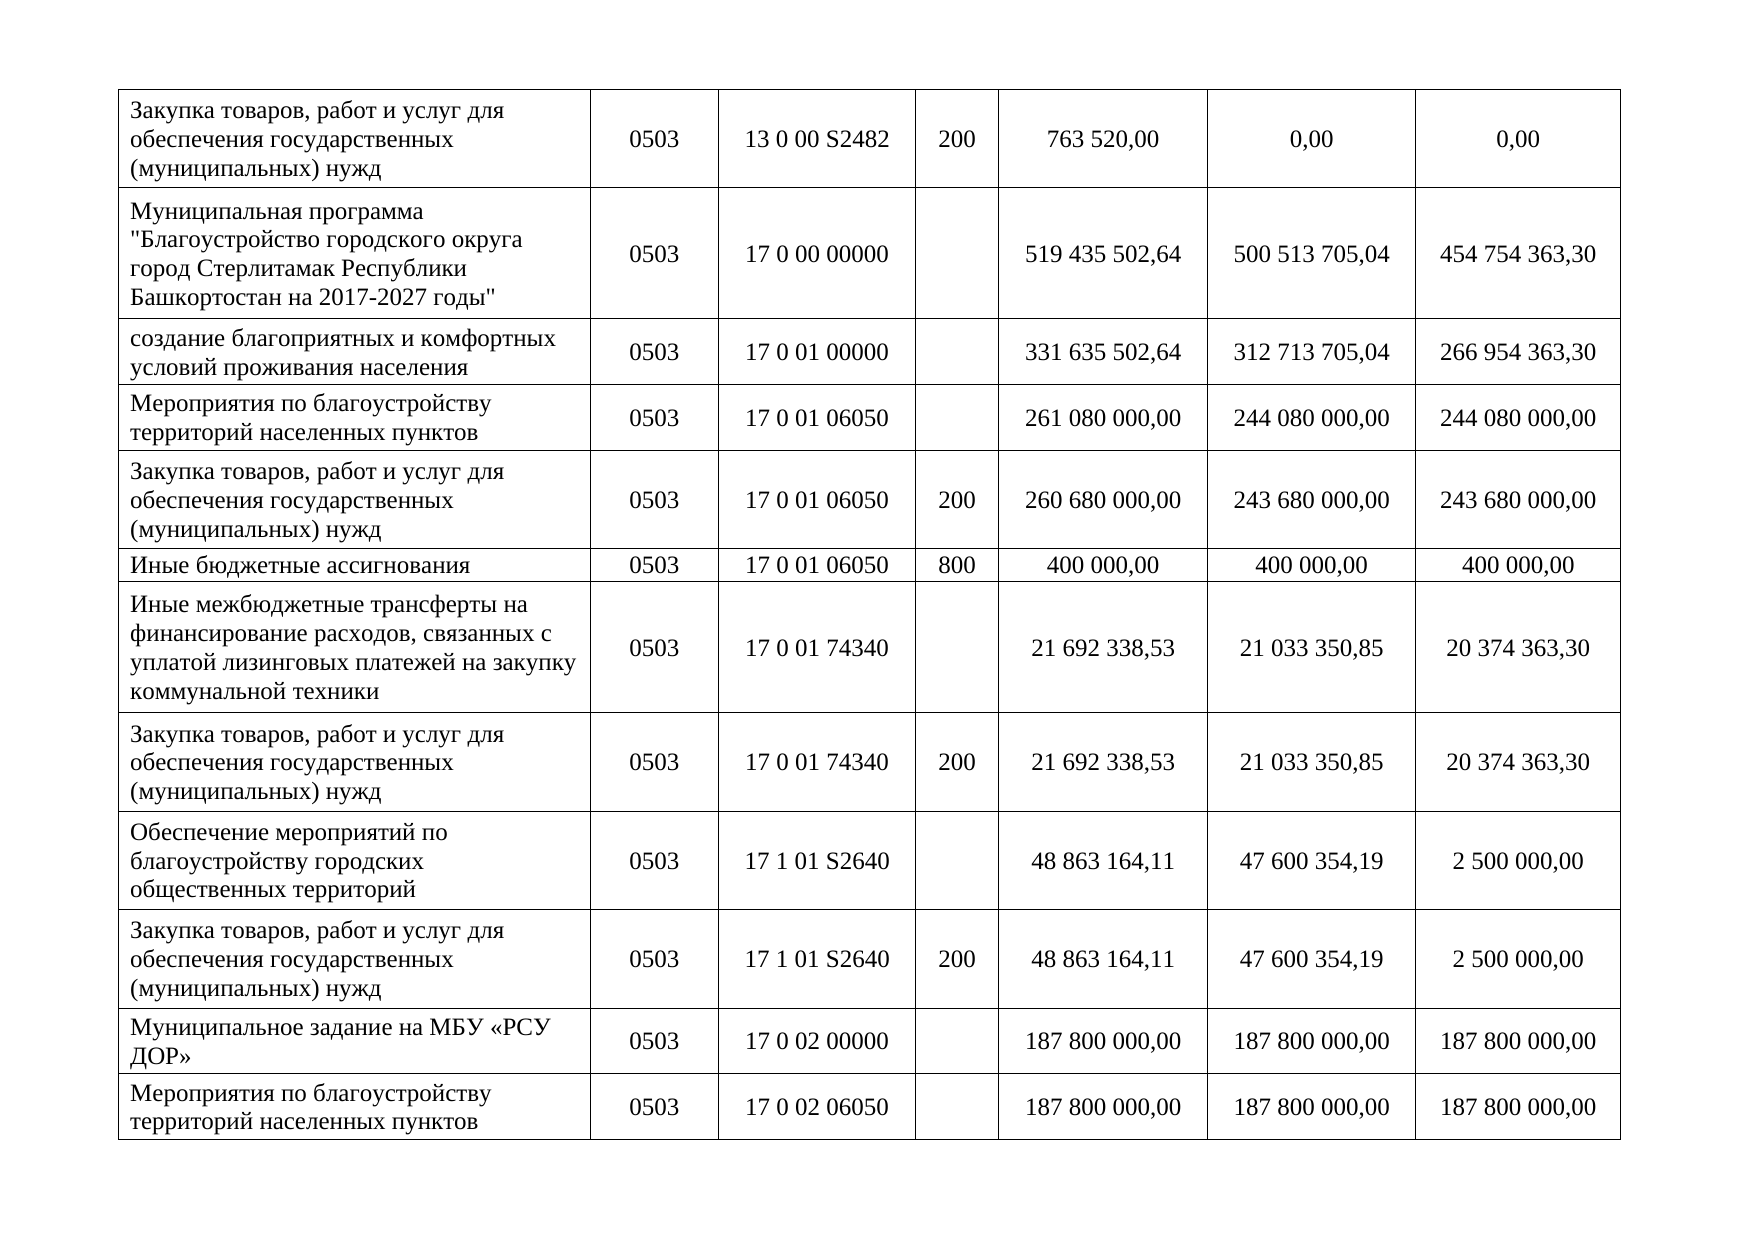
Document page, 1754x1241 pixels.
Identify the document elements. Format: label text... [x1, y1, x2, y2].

table_cell 0503 [591, 90, 718, 187]
table_cell создание благоприятных и комфортных условий проживания населения [119, 319, 590, 384]
table_cell 47 600 354,19 [1208, 910, 1415, 1007]
table_cell 312 713 705,04 [1208, 319, 1415, 384]
table_cell 13 0 00 S2482 [719, 90, 915, 187]
table_cell 0503 [591, 1009, 718, 1073]
table_cell 48 863 164,11 [999, 812, 1207, 909]
table_cell 17 0 02 06050 [719, 1074, 915, 1139]
table_cell 17 0 01 74340 [719, 713, 915, 811]
table_cell 187 800 000,00 [1208, 1074, 1415, 1139]
table_cell [916, 385, 998, 449]
table_cell 17 0 00 00000 [719, 188, 915, 318]
table_cell 400 000,00 [1208, 549, 1415, 581]
table_cell 187 800 000,00 [1416, 1009, 1620, 1073]
table_cell 187 800 000,00 [1208, 1009, 1415, 1073]
table_cell 0503 [591, 1074, 718, 1139]
table_cell 500 513 705,04 [1208, 188, 1415, 318]
table_cell 331 635 502,64 [999, 319, 1207, 384]
table_cell Мероприятия по благоустройству территорий населенных пунктов [119, 385, 590, 449]
table_cell Закупка товаров, работ и услуг для обеспечения государственных (муниципальных) нужд [119, 451, 590, 548]
table_cell 0503 [591, 910, 718, 1007]
table_cell [916, 582, 998, 712]
table_cell 243 680 000,00 [1208, 451, 1415, 548]
table_cell 260 680 000,00 [999, 451, 1207, 548]
table_cell 2 500 000,00 [1416, 910, 1620, 1007]
table_cell 400 000,00 [999, 549, 1207, 581]
table_cell 187 800 000,00 [999, 1074, 1207, 1139]
table_cell 400 000,00 [1416, 549, 1620, 581]
table_cell 187 800 000,00 [999, 1009, 1207, 1073]
table_cell 17 0 01 06050 [719, 451, 915, 548]
table_cell 21 692 338,53 [999, 582, 1207, 712]
table_cell 0503 [591, 319, 718, 384]
table_cell 0,00 [1416, 90, 1620, 187]
table_cell [916, 1074, 998, 1139]
table_cell Закупка товаров, работ и услуг для обеспечения государственных (муниципальных) нужд [119, 910, 590, 1007]
table_cell 17 0 02 00000 [719, 1009, 915, 1073]
table_cell 17 1 01 S2640 [719, 812, 915, 909]
table_cell 0503 [591, 713, 718, 811]
table_cell 17 0 01 00000 [719, 319, 915, 384]
table_cell 519 435 502,64 [999, 188, 1207, 318]
table_cell 200 [916, 451, 998, 548]
table_cell [916, 188, 998, 318]
table_cell 0503 [591, 451, 718, 548]
table_cell Иные бюджетные ассигнования [119, 549, 590, 581]
table_cell 20 374 363,30 [1416, 582, 1620, 712]
table_cell 17 0 01 74340 [719, 582, 915, 712]
table_cell 800 [916, 549, 998, 581]
table_cell 0503 [591, 549, 718, 581]
table_cell 266 954 363,30 [1416, 319, 1620, 384]
table_cell [916, 1009, 998, 1073]
table_cell 244 080 000,00 [1208, 385, 1415, 449]
table_cell 763 520,00 [999, 90, 1207, 187]
table_cell 21 692 338,53 [999, 713, 1207, 811]
table_cell 0,00 [1208, 90, 1415, 187]
table_cell 21 033 350,85 [1208, 713, 1415, 811]
table_cell 244 080 000,00 [1416, 385, 1620, 449]
table_cell 243 680 000,00 [1416, 451, 1620, 548]
table_cell Иные межбюджетные трансферты на финансирование расходов, связанных с уплатой лизинговых платежей на закупку коммунальной техники [119, 582, 590, 712]
table_cell [916, 812, 998, 909]
table_cell Закупка товаров, работ и услуг для обеспечения государственных (муниципальных) нужд [119, 713, 590, 811]
table_cell 20 374 363,30 [1416, 713, 1620, 811]
table_cell Обеспечение мероприятий по благоустройству городских общественных территорий [119, 812, 590, 909]
table_cell 21 033 350,85 [1208, 582, 1415, 712]
table_cell 48 863 164,11 [999, 910, 1207, 1007]
table_cell 0503 [591, 385, 718, 449]
table_cell 47 600 354,19 [1208, 812, 1415, 909]
table_cell 261 080 000,00 [999, 385, 1207, 449]
table_cell 2 500 000,00 [1416, 812, 1620, 909]
table_cell 187 800 000,00 [1416, 1074, 1620, 1139]
table_cell 0503 [591, 188, 718, 318]
table_cell 200 [916, 910, 998, 1007]
table_cell 200 [916, 713, 998, 811]
table_cell 0503 [591, 582, 718, 712]
table_cell 0503 [591, 812, 718, 909]
table_cell Муниципальное задание на МБУ «РСУ ДОР» [119, 1009, 590, 1073]
table_cell [916, 319, 998, 384]
table_cell Мероприятия по благоустройству территорий населенных пунктов [119, 1074, 590, 1139]
table_cell Муниципальная программа "Благоустройство городского округа город Стерлитамак Республики Башкортостан на 2017-2027 годы" [119, 188, 590, 318]
table_cell 17 0 01 06050 [719, 385, 915, 449]
table_cell Закупка товаров, работ и услуг для обеспечения государственных (муниципальных) нужд [119, 90, 590, 187]
table_cell 454 754 363,30 [1416, 188, 1620, 318]
table_cell 17 0 01 06050 [719, 549, 915, 581]
table_cell 200 [916, 90, 998, 187]
table_cell 17 1 01 S2640 [719, 910, 915, 1007]
